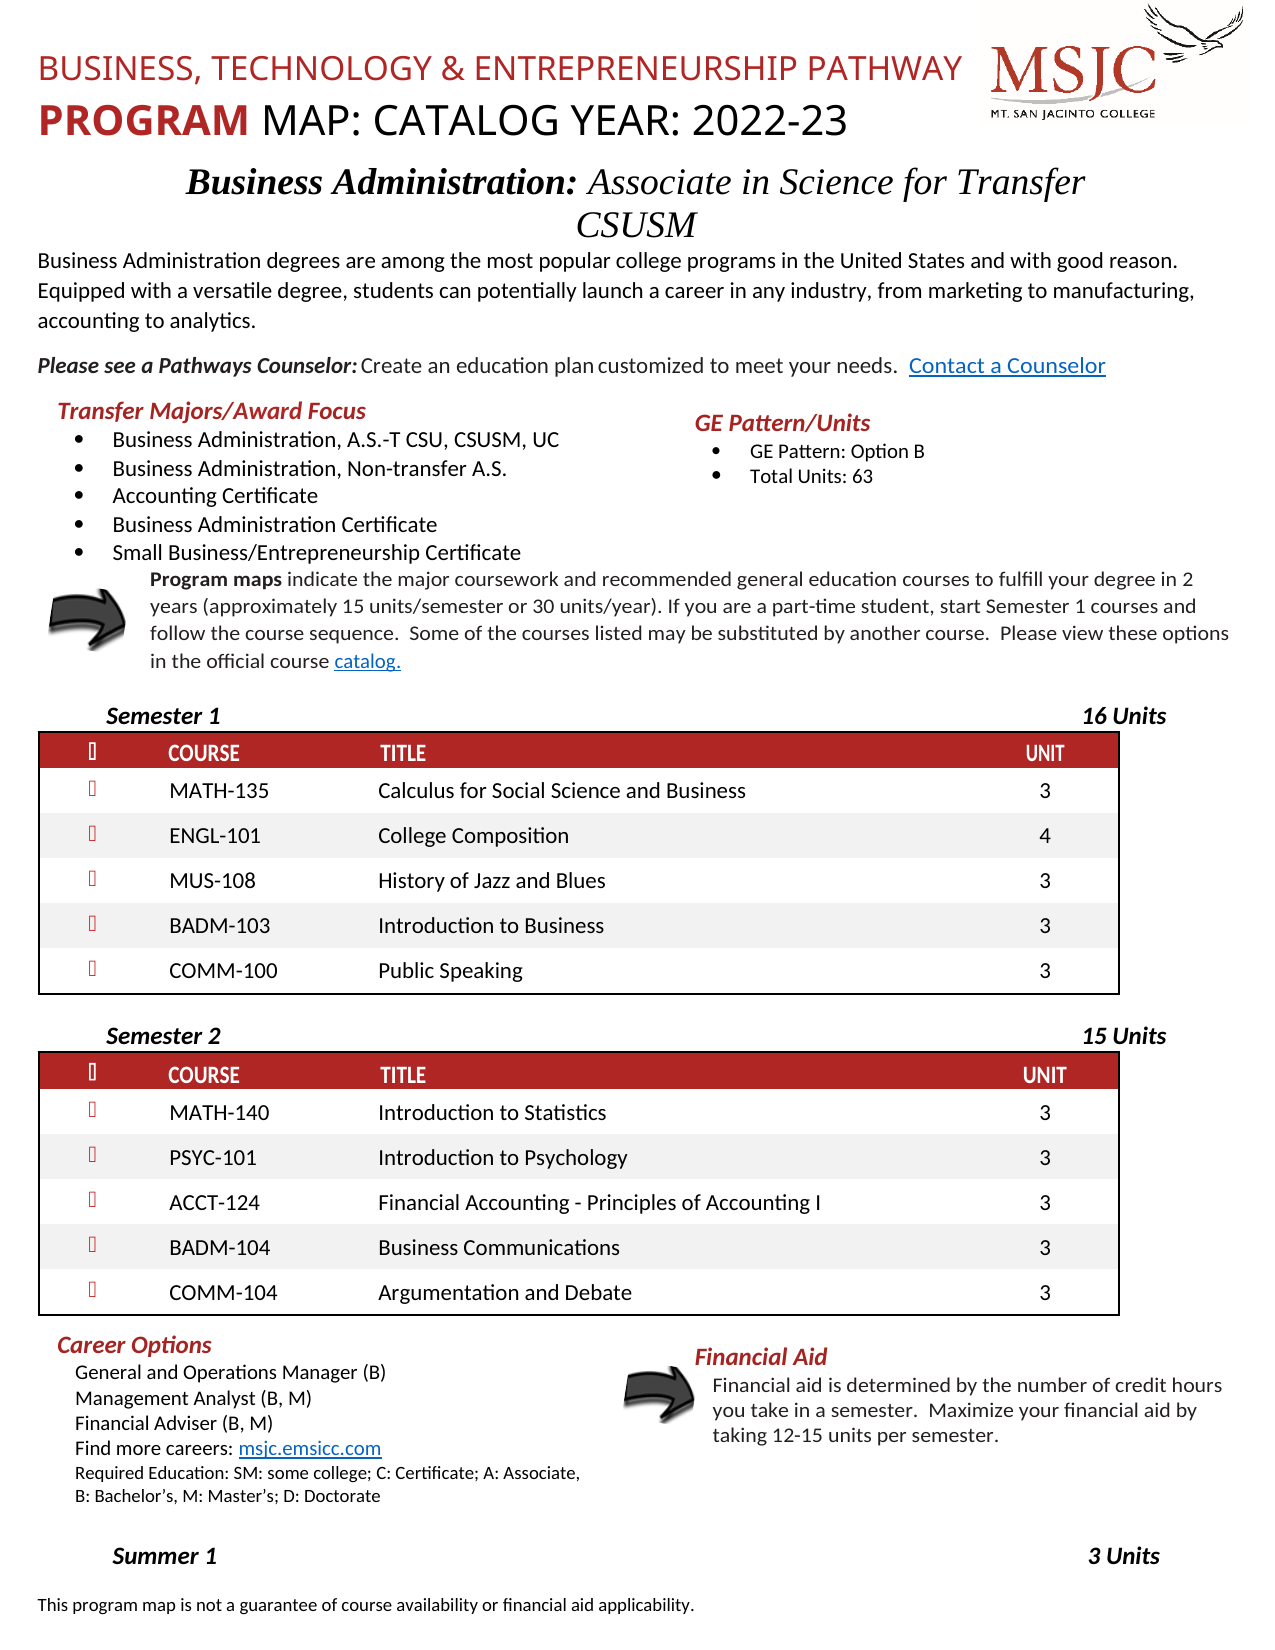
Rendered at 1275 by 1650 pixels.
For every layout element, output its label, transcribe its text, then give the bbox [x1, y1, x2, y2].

list Accounting Certificate [75, 482, 600, 510]
picture [621, 1359, 699, 1428]
subtitle Financial Aid [694, 1341, 1237, 1372]
table_cell MATH-140 [157, 1089, 369, 1134]
table_cell 3 [981, 858, 1118, 903]
text Required Education: SM: some college; C: Certificate; A: Associate, B: Bachelor’s, M: Master’s; D: Doctorate [75, 1461, 600, 1507]
table_cell Introduction to Business [369, 903, 981, 948]
list Small Business/Entrepreneurship Certificate [75, 538, 600, 566]
text Financial Adviser (B, M) [75, 1410, 600, 1436]
table_cell 3 [981, 1269, 1118, 1314]
table_cell [40, 858, 157, 903]
table_cell PSYC-101 [157, 1134, 369, 1179]
table_cell Argumentation and Debate [369, 1269, 981, 1314]
subtitle Career Options [57, 1329, 600, 1359]
table_cell College Composition [369, 813, 981, 858]
table_cell Calculus for Social Science and Business [369, 768, 981, 813]
table_cell [40, 1269, 157, 1314]
list GE Pattern: Option B [712, 438, 1237, 463]
table_cell BADM-104 [157, 1224, 369, 1269]
table_cell Public Speaking [369, 948, 981, 993]
table_cell MATH-135 [157, 768, 369, 813]
table_cell 3 [981, 903, 1118, 948]
text CSUSM [37, 203, 1237, 246]
list Business Administration Certificate [75, 510, 600, 538]
text Program maps indicate the major coursework and recommended general education courses to fulfill your degree in 2 years (approximately 15 units/semester or 30 units/year). If you are a part-time student, start Semester 1 courses and follow the course sequence. Some of the courses listed may be substituted by another course. Please view these options in the official course catalog. [150, 566, 1237, 673]
text Summer 1 3 Units [37, 1540, 1237, 1571]
table_header [40, 733, 157, 768]
table_cell Introduction to Psychology [369, 1134, 981, 1179]
table_header COURSE [157, 1053, 369, 1089]
table_cell [40, 1089, 157, 1134]
table_cell MUS-108 [157, 858, 369, 903]
table_cell [40, 1134, 157, 1179]
table_cell BADM-103 [157, 903, 369, 948]
subtitle GE Pattern/Units [694, 408, 1237, 438]
table_cell [40, 813, 157, 858]
table_cell [40, 903, 157, 948]
table_cell [40, 1224, 157, 1269]
subtitle Transfer Majors/Award Focus [57, 395, 600, 426]
table_cell 3 [981, 1179, 1118, 1224]
table_cell 3 [981, 1089, 1118, 1134]
table_cell Financial Accounting - Principles of Accounting I [369, 1179, 981, 1224]
list Business Administration, Non-transfer A.S. [75, 454, 600, 482]
table_cell Business Communications [369, 1224, 981, 1269]
table_header [40, 1053, 157, 1089]
text Find more careers: msjc.emsicc.com [75, 1436, 600, 1461]
table_header TITLE [369, 1053, 981, 1089]
table_cell 3 [981, 768, 1118, 813]
table_cell [40, 768, 157, 813]
table_cell ACCT-124 [157, 1179, 369, 1224]
table_header UNIT [981, 1053, 1118, 1089]
list Business Administration, A.S.-T CSU, CSUSM, UC [75, 426, 600, 454]
table_cell 3 [981, 1134, 1118, 1179]
text Financial aid is determined by the number of credit hours you take in a semester. Maximize your financial aid by taking 12-15 units per semester. [712, 1372, 1237, 1448]
picture [978, 0, 1250, 126]
text Semester 2 15 Units [37, 1020, 1237, 1051]
table_cell COMM-104 [157, 1269, 369, 1314]
text General and Operations Manager (B) [75, 1359, 600, 1385]
list Total Units: 63 [712, 463, 1237, 489]
text Management Analyst (B, M) [75, 1385, 600, 1410]
table_cell Introduction to Statistics [369, 1089, 981, 1134]
table_header COURSE [157, 733, 369, 768]
text Business Administration degrees are among the most popular college programs in the United States and with good reason. Equipped with a versatile degree, students can potentially launch a career in any industry, from marketing to manufacturing, accounting to analytics. [37, 246, 1237, 334]
table_cell [40, 948, 157, 993]
table_cell [40, 1179, 157, 1224]
text Semester 1 16 Units [37, 700, 1237, 731]
table_cell 4 [981, 813, 1118, 858]
table_cell COMM-100 [157, 948, 369, 993]
table_cell History of Jazz and Blues [369, 858, 981, 903]
table_header TITLE [369, 733, 981, 768]
table_cell ENGL-101 [157, 813, 369, 858]
text Please see a Pathways Counselor: Create an education plan customized to meet your needs. Contact a Counselor [37, 353, 1237, 378]
table_cell 3 [981, 1224, 1118, 1269]
table_header UNIT [981, 733, 1118, 768]
table_cell 3 [981, 948, 1118, 993]
picture [46, 581, 131, 656]
text Business Administration: Associate in Science for Transfer [37, 160, 1237, 203]
